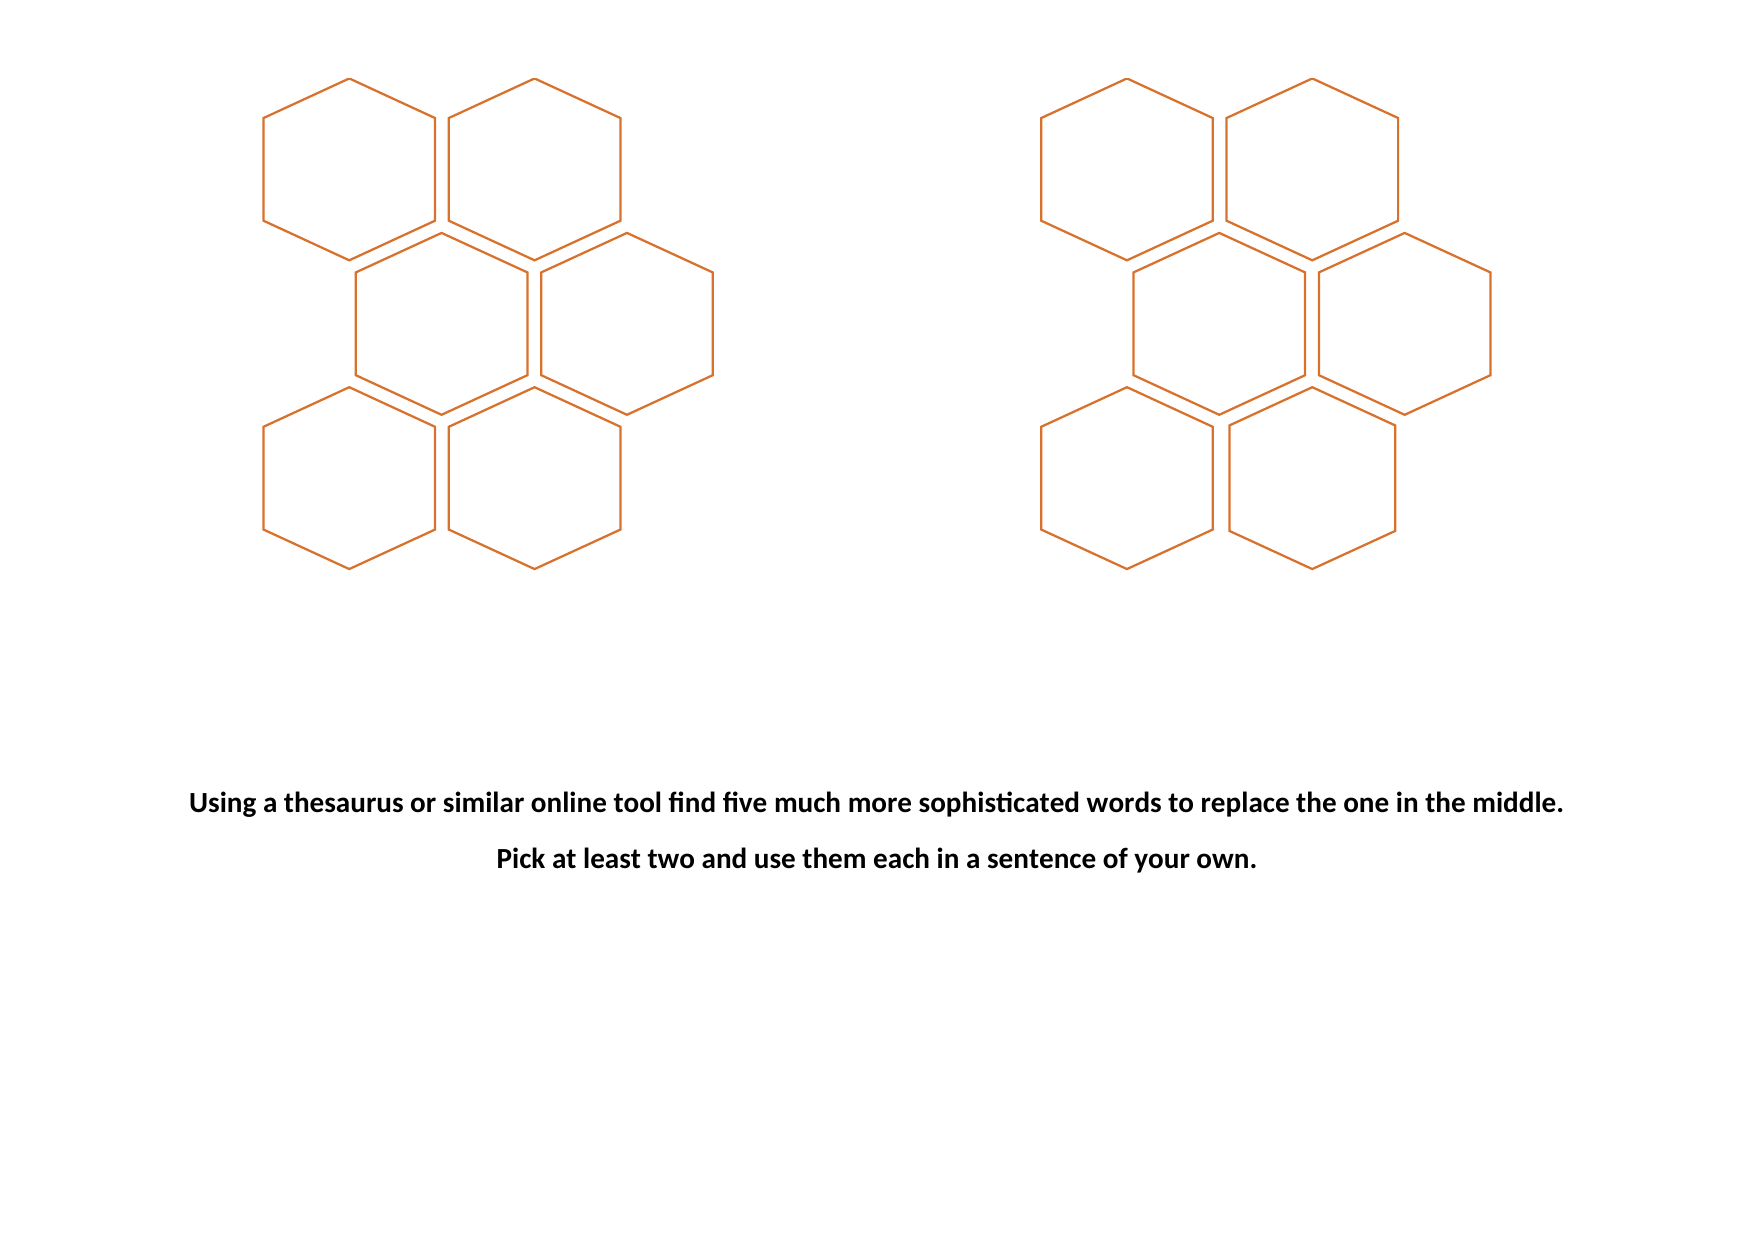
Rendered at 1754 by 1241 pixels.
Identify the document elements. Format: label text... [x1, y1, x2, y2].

text Pick at least two and use them each in a sentence of your own. [75, 840, 1679, 875]
text Using a thesaurus or similar online tool find five much more sophisticated words to replace the one in the middle. [75, 784, 1679, 820]
